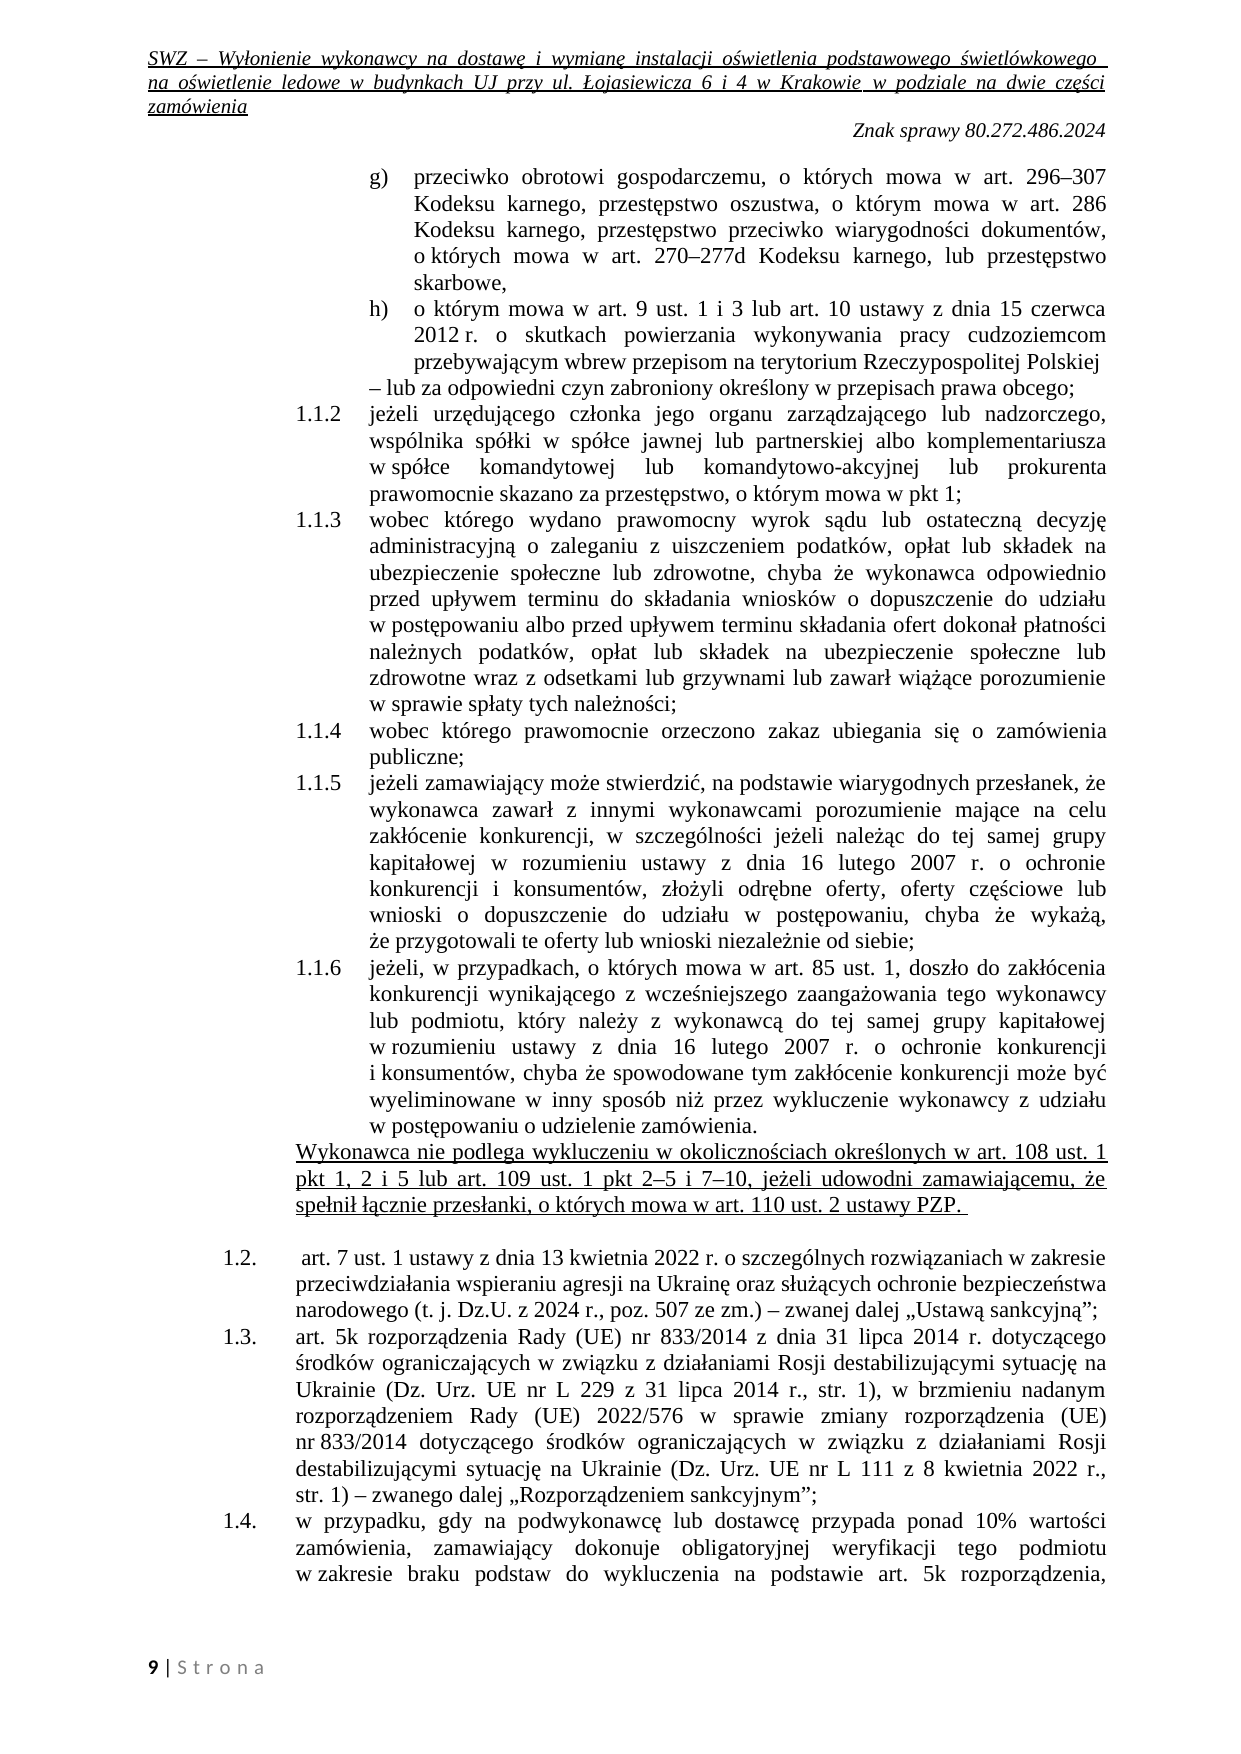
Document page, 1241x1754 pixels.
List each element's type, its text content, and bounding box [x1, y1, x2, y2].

list jeżeli urzędującego członka jego organu zarządzającego lub nadzorczego, wspólnika spółki w spółce jawnej lub partnerskiej albo komplementariusza w spółce komandytowej lub komandytowo-akcyjnej lub prokurenta prawomocnie skazano za przestępstwo, o którym mowa w pkt 1; [295, 401, 1107, 506]
list jeżeli, w przypadkach, o których mowa w art. 85 ust. 1, doszło do zakłócenia konkurencji wynikającego z wcześniejszego zaangażowania tego wykonawcy lub podmiotu, który należy z wykonawcą do tej samej grupy kapitałowej w rozumieniu ustawy z dnia 16 lutego 2007 r. o ochronie konkurencji i konsumentów, chyba że spowodowane tym zakłócenie konkurencji może być wyeliminowane w inny sposób niż przez wykluczenie wykonawcy z udziału w postępowaniu o udzielenie zamówienia. [295, 954, 1107, 1138]
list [223, 1507, 1107, 1586]
list jeżeli zamawiający może stwierdzić, na podstawie wiarygodnych przesłanek, że wykonawca zawarł z innymi wykonawcami porozumienie mające na celu zakłócenie konkurencji, w szczególności jeżeli należąc do tej samej grupy kapitałowej w rozumieniu ustawy z dnia 16 lutego 2007 r. o ochronie konkurencji i konsumentów, złożyli odrębne oferty, oferty częściowe lub wnioski o dopuszczenie do udziału w postępowaniu, chyba że wykażą, że przygotowali te oferty lub wnioski niezależnie od siebie; [295, 769, 1107, 954]
text Wykonawca nie podlega wykluczeniu w okolicznościach określonych w art. 108 ust. 1 pkt 1, 2 i 5 lub art. 109 ust. 1 pkt 2‒5 i 7‒10, jeżeli udowodni zamawiającemu, że spełnił łącznie przesłanki, o których mowa w art. 110 ust. 2 ustawy PZP. [295, 1162, 1107, 1188]
list o którym mowa w art. 9 ust. 1 i 3 lub art. 10 ustawy z dnia 15 czerwca 2012 r. o skutkach powierzania wykonywania pracy cudzoziemcom przebywającym wbrew przepisom na terytorium Rzeczypospolitej Polskiej [369, 295, 1107, 374]
list art. 5k rozporządzenia Rady (UE) nr 833/2014 z dnia 31 lipca 2014 r. dotyczącego środków ograniczających w związku z działaniami Rosji destabilizującymi sytuację na Ukrainie (Dz. Urz. UE nr L 229 z 31 lipca 2014 r., str. 1), w brzmieniu nadanym rozporządzeniem Rady (UE) 2022/576 w sprawie zmiany rozporządzenia (UE) nr 833/2014 dotyczącego środków ograniczających w związku z działaniami Rosji destabilizującymi sytuację na Ukrainie (Dz. Urz. UE nr L 111 z 8 kwietnia 2022 r., str. 1) – zwanego dalej „Rozporządzeniem sankcyjnym”; [223, 1323, 1107, 1507]
text – lub za odpowiedni czyn zabroniony określony w przepisach prawa obcego; [369, 374, 1107, 401]
text Wykonawca nie podlega wykluczeniu w okolicznościach określonych w art. 108 ust. 1 pkt 1, 2 i 5 lub art. 109 ust. 1 pkt 2‒5 i 7‒10, jeżeli udowodni zamawiającemu, że spełnił łącznie przesłanki, o których mowa w art. 110 ust. 2 ustawy PZP. [295, 1189, 1107, 1217]
text Wykonawca nie podlega wykluczeniu w okolicznościach określonych w art. 108 ust. 1 pkt 1, 2 i 5 lub art. 109 ust. 1 pkt 2‒5 i 7‒10, jeżeli udowodni zamawiającemu, że spełnił łącznie przesłanki, o których mowa w art. 110 ust. 2 ustawy PZP. [295, 1138, 1107, 1161]
list art. 7 ust. 1 ustawy z dnia 13 kwietnia 2022 r. o szczególnych rozwiązaniach w zakresie przeciwdziałania wspieraniu agresji na Ukrainę oraz służących ochronie bezpieczeństwa narodowego (t. j. Dz.U. z 2024 r., poz. 507 ze zm.) – zwanej dalej „Ustawą sankcyjną”; [223, 1244, 1107, 1323]
list wobec którego wydano prawomocny wyrok sądu lub ostateczną decyzję administracyjną o zaleganiu z uiszczeniem podatków, opłat lub składek na ubezpieczenie społeczne lub zdrowotne, chyba że wykonawca odpowiednio przed upływem terminu do składania wniosków o dopuszczenie do udziału w postępowaniu albo przed upływem terminu składania ofert dokonał płatności należnych podatków, opłat lub składek na ubezpieczenie społeczne lub zdrowotne wraz z odsetkami lub grzywnami lub zawarł wiążące porozumienie w sprawie spłaty tych należności; [295, 506, 1107, 717]
list wobec którego prawomocnie orzeczono zakaz ubiegania się o zamówienia publiczne; [295, 717, 1107, 769]
list przeciwko obrotowi gospodarczemu, o których mowa w art. 296–307 Kodeksu karnego, przestępstwo oszustwa, o którym mowa w art. 286 Kodeksu karnego, przestępstwo przeciwko wiarygodności dokumentów, o których mowa w art. 270–277d Kodeksu karnego, lub przestępstwo skarbowe, [369, 163, 1107, 295]
